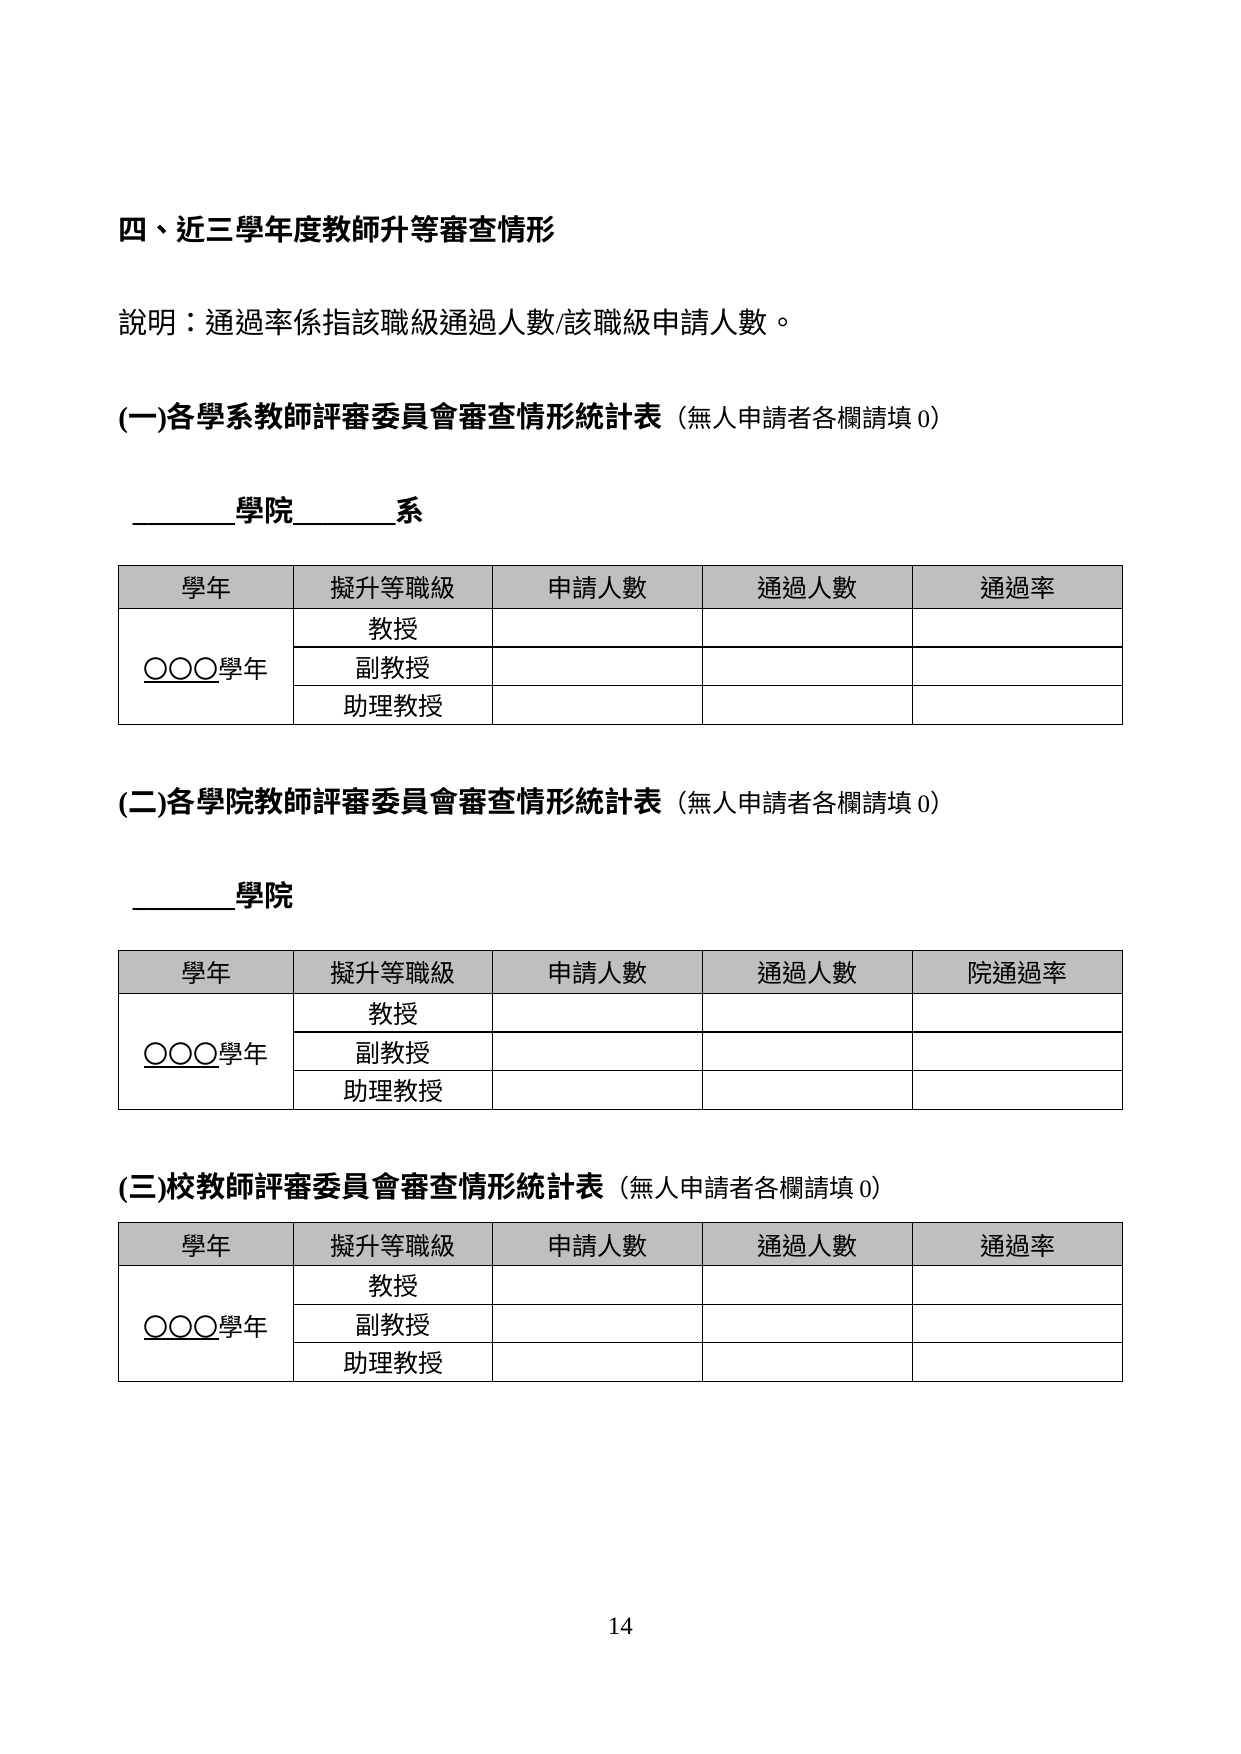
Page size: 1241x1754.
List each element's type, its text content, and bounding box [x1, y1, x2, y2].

text _______學院 [118, 856, 1122, 931]
table_cell [703, 1343, 912, 1381]
table_cell [493, 994, 702, 1031]
text _______學院_______系 [118, 471, 1122, 546]
text 四、近三學年度教師升等審查情形 [118, 190, 1122, 265]
table_header 通過人數 [703, 1223, 912, 1265]
table_cell [703, 648, 912, 685]
table_header 擬升等職級 [294, 1223, 492, 1265]
table_cell [913, 994, 1122, 1031]
table_cell [703, 1305, 912, 1342]
table_cell [913, 1266, 1122, 1304]
table_cell [703, 1033, 912, 1070]
table_cell 副教授 [294, 648, 492, 685]
table_cell [703, 994, 912, 1031]
table_cell [493, 1033, 702, 1070]
table_header 申請人數 [493, 566, 702, 608]
table_header 申請人數 [493, 1223, 702, 1265]
table_cell 〇〇〇學年 [119, 1266, 293, 1381]
table_cell [913, 1343, 1122, 1381]
table_cell 副教授 [294, 1305, 492, 1342]
table_cell 副教授 [294, 1033, 492, 1070]
table_header 擬升等職級 [294, 951, 492, 993]
table_cell [493, 1305, 702, 1342]
table_header 通過人數 [703, 951, 912, 993]
table_cell [703, 1266, 912, 1304]
table_cell [493, 648, 702, 685]
table_cell [493, 1266, 702, 1304]
text (三)校教師評審委員會審查情形統計表（無人申請者各欄請填0） [118, 1147, 1122, 1222]
table_header 擬升等職級 [294, 566, 492, 608]
table_cell 教授 [294, 994, 492, 1031]
table_cell [493, 686, 702, 723]
table_cell 助理教授 [294, 1343, 492, 1381]
table_header 學年 [119, 1223, 293, 1265]
table_header 通過率 [913, 1223, 1122, 1265]
table_cell [703, 1071, 912, 1108]
table_cell 教授 [294, 609, 492, 646]
table_cell [493, 1071, 702, 1108]
table_cell [493, 1343, 702, 1381]
table_cell [913, 1305, 1122, 1342]
table_header 院通過率 [913, 951, 1122, 993]
table_cell [703, 609, 912, 646]
table_header 通過人數 [703, 566, 912, 608]
table_header 通過率 [913, 566, 1122, 608]
table_header 學年 [119, 566, 293, 608]
text (二)各學院教師評審委員會審查情形統計表（無人申請者各欄請填0） [118, 762, 1122, 837]
table_cell [913, 609, 1122, 646]
table_cell [913, 648, 1122, 685]
table_header 申請人數 [493, 951, 702, 993]
text 說明：通過率係指該職級通過人數/該職級申請人數。 [118, 283, 1122, 358]
table_cell [493, 609, 702, 646]
table_cell [703, 686, 912, 723]
table_cell 教授 [294, 1266, 492, 1304]
table_cell 〇〇〇學年 [119, 609, 293, 723]
table_cell 〇〇〇學年 [119, 994, 293, 1108]
table_header 學年 [119, 951, 293, 993]
text (一)各學系教師評審委員會審查情形統計表（無人申請者各欄請填0） [118, 377, 1122, 452]
table_cell 助理教授 [294, 686, 492, 723]
table_cell [913, 1033, 1122, 1070]
table_cell 助理教授 [294, 1071, 492, 1108]
table_cell [913, 686, 1122, 723]
table_cell [913, 1071, 1122, 1108]
